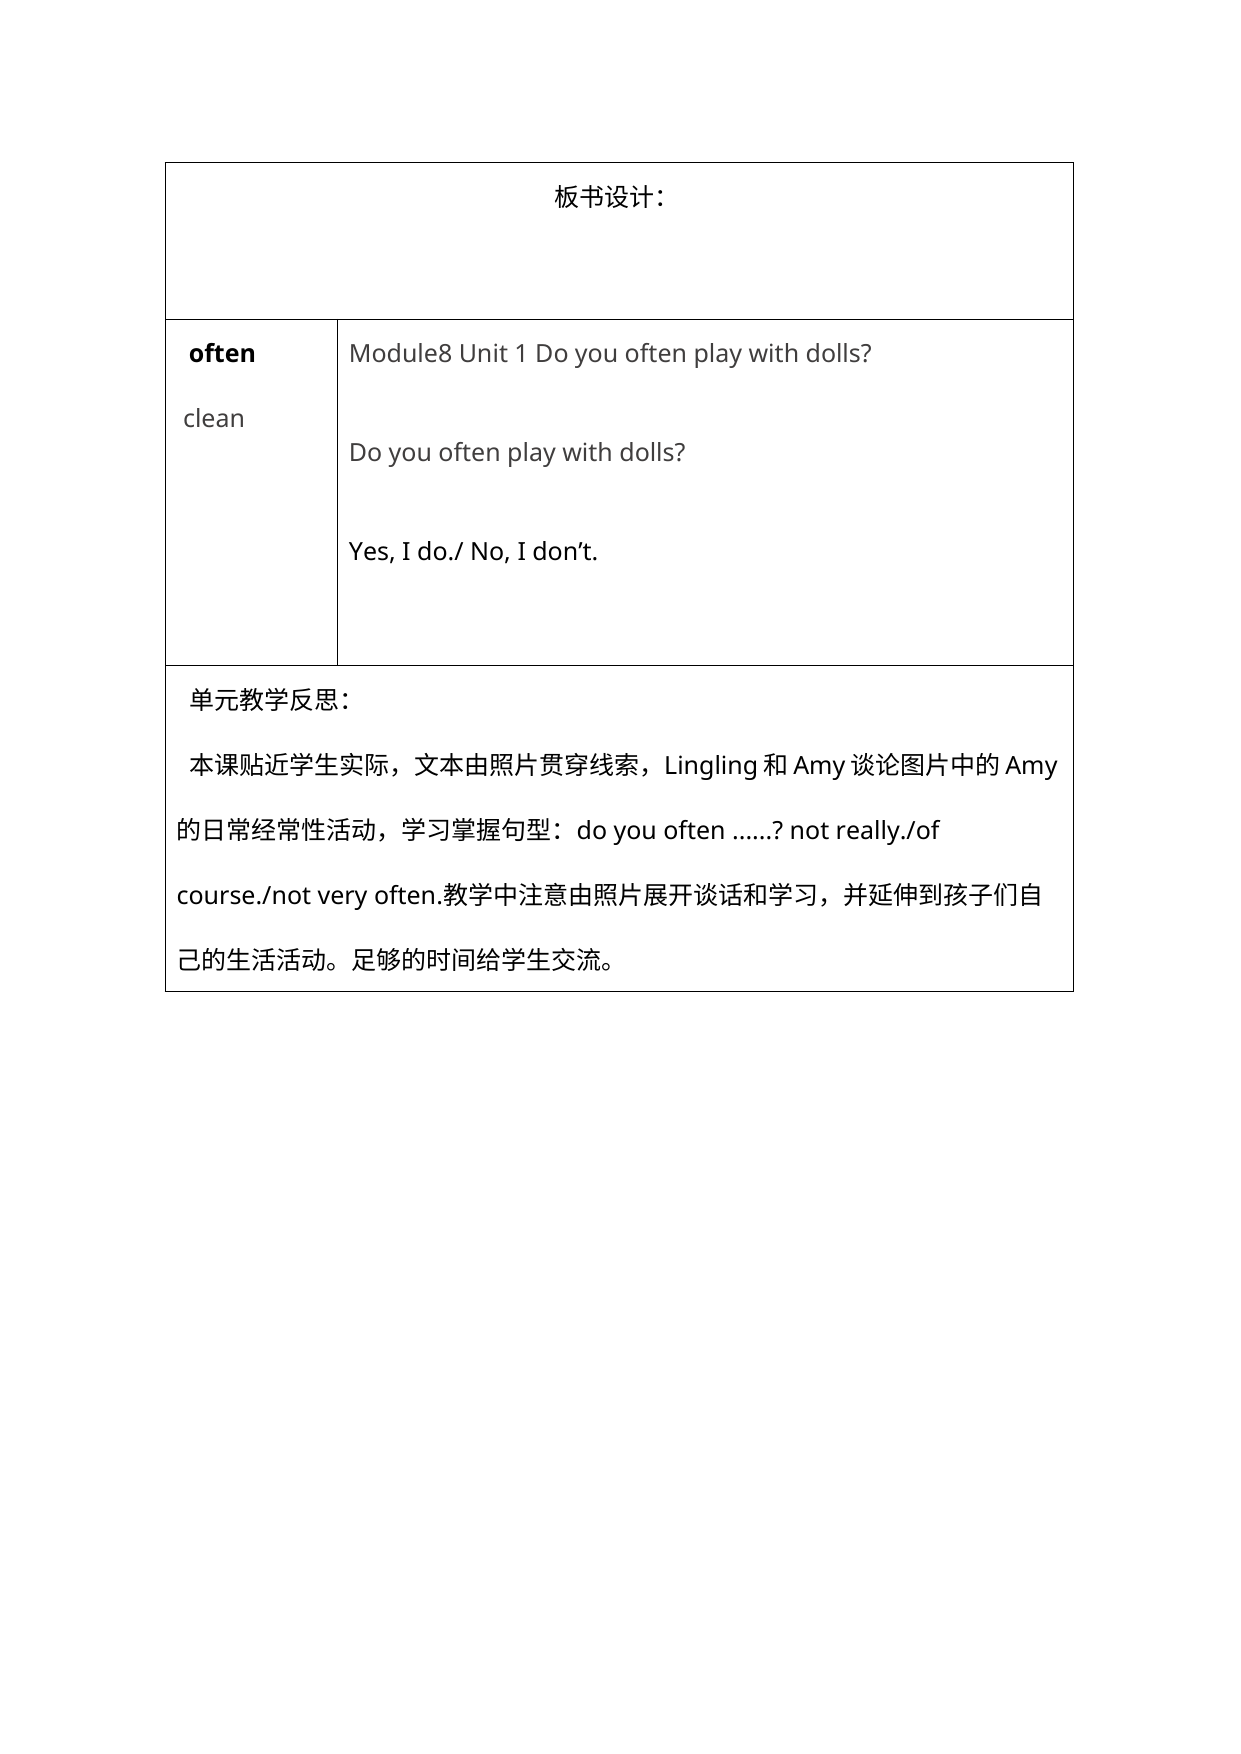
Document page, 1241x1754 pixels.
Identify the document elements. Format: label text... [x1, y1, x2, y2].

table_cell often clean [166, 320, 337, 665]
table_cell Module8 Unit 1 Do you often play with dolls? Do you often play with dolls? Yes, I do./ No, I don’t. [338, 320, 1073, 665]
table_cell 单元教学反思： 本课贴近学生实际，文本由照片贯穿线索，Lingling和Amy谈论图片中的Amy的日常经常性活动，学习掌握句型：do you often ......? not really./of course./not very often.教学中注意由照片展开谈话和学习，并延伸到孩子们自己的生活活动。足够的时间给学生交流。 [166, 666, 1073, 991]
table_cell 板书设计： [166, 163, 1073, 319]
